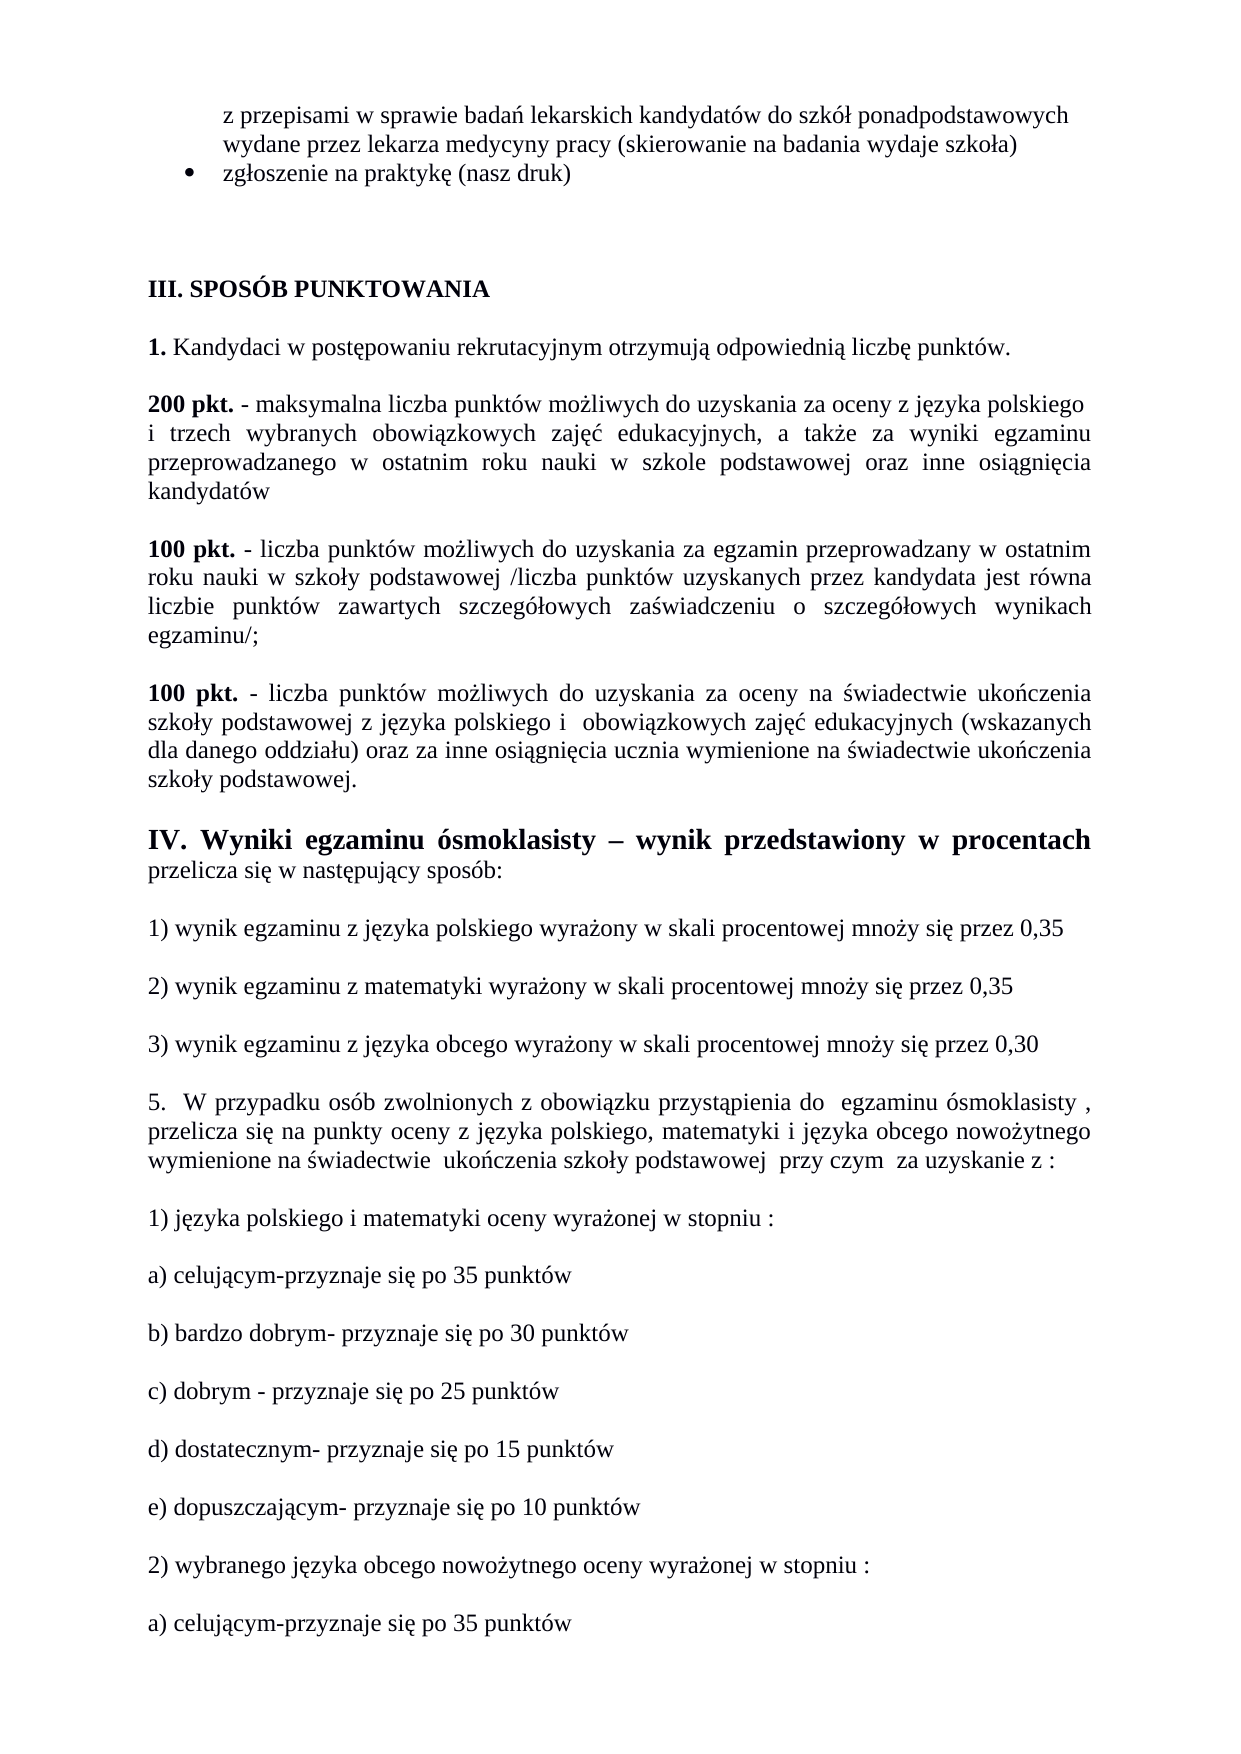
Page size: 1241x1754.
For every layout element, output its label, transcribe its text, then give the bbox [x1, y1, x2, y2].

text 5. W przypadku osób zwolnionych z obowiązku przystąpienia do egzaminu ósmoklasisty , przelicza się na punkty oceny z języka polskiego, matematyki i języka obcego nowożytnego wymienione na świadectwie ukończenia szkoły podstawowej przy czym za uzyskanie z : [148, 1087, 1092, 1173]
text 1) wynik egzaminu z języka polskiego wyrażony w skali procentowej mnoży się przez 0,35 [148, 913, 1092, 942]
text 3) wynik egzaminu z języka obcego wyrażony w skali procentowej mnoży się przez 0,30 [148, 1029, 1092, 1058]
text 200 pkt. - maksymalna liczba punktów możliwych do uzyskania za oceny z języka polskiego i trzech wybranych obowiązkowych zajęć edukacyjnych, a także za wyniki egzaminu przeprowadzanego w ostatnim roku nauki w szkole podstawowej oraz inne osiągnięcia kandydatów [148, 389, 1092, 504]
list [185, 100, 1092, 158]
text 2) wybranego języka obcego nowożytnego oceny wyrażonej w stopniu : [148, 1550, 1092, 1579]
text a) celującym-przyznaje się po 35 punktów [148, 1261, 1092, 1289]
text e) dopuszczającym- przyznaje się po 10 punktów [148, 1492, 1092, 1521]
text c) dobrym - przyznaje się po 25 punktów [148, 1376, 1092, 1405]
list zgłoszenie na praktykę (nasz druk) [185, 158, 1092, 187]
text a) celującym-przyznaje się po 35 punktów [148, 1608, 1092, 1637]
text 1) języka polskiego i matematyki oceny wyrażonej w stopniu : [148, 1203, 1092, 1231]
text IV. Wyniki egzaminu ósmoklasisty – wynik przedstawiony w procentach przelicza się w następujący sposób: [148, 822, 1092, 884]
text III. SPOSÓB PUNKTOWANIA [148, 274, 1092, 302]
text b) bardzo dobrym- przyznaje się po 30 punktów [148, 1318, 1092, 1347]
text 2) wynik egzaminu z matematyki wyrażony w skali procentowej mnoży się przez 0,35 [148, 971, 1092, 1000]
text d) dostatecznym- przyznaje się po 15 punktów [148, 1434, 1092, 1463]
text 100 pkt. - liczba punktów możliwych do uzyskania za oceny na świadectwie ukończenia szkoły podstawowej z języka polskiego i obowiązkowych zajęć edukacyjnych (wskazanych dla danego oddziału) oraz za inne osiągnięcia ucznia wymienione na świadectwie ukończenia szkoły podstawowej. [148, 678, 1092, 793]
text 100 pkt. - liczba punktów możliwych do uzyskania za egzamin przeprowadzany w ostatnim roku nauki w szkoły podstawowej /liczba punktów uzyskanych przez kandydata jest równa liczbie punktów zawartych szczegółowych zaświadczeniu o szczegółowych wynikach egzaminu/; [148, 534, 1092, 649]
text 1. Kandydaci w postępowaniu rekrutacyjnym otrzymują odpowiednią liczbę punktów. [148, 332, 1092, 360]
